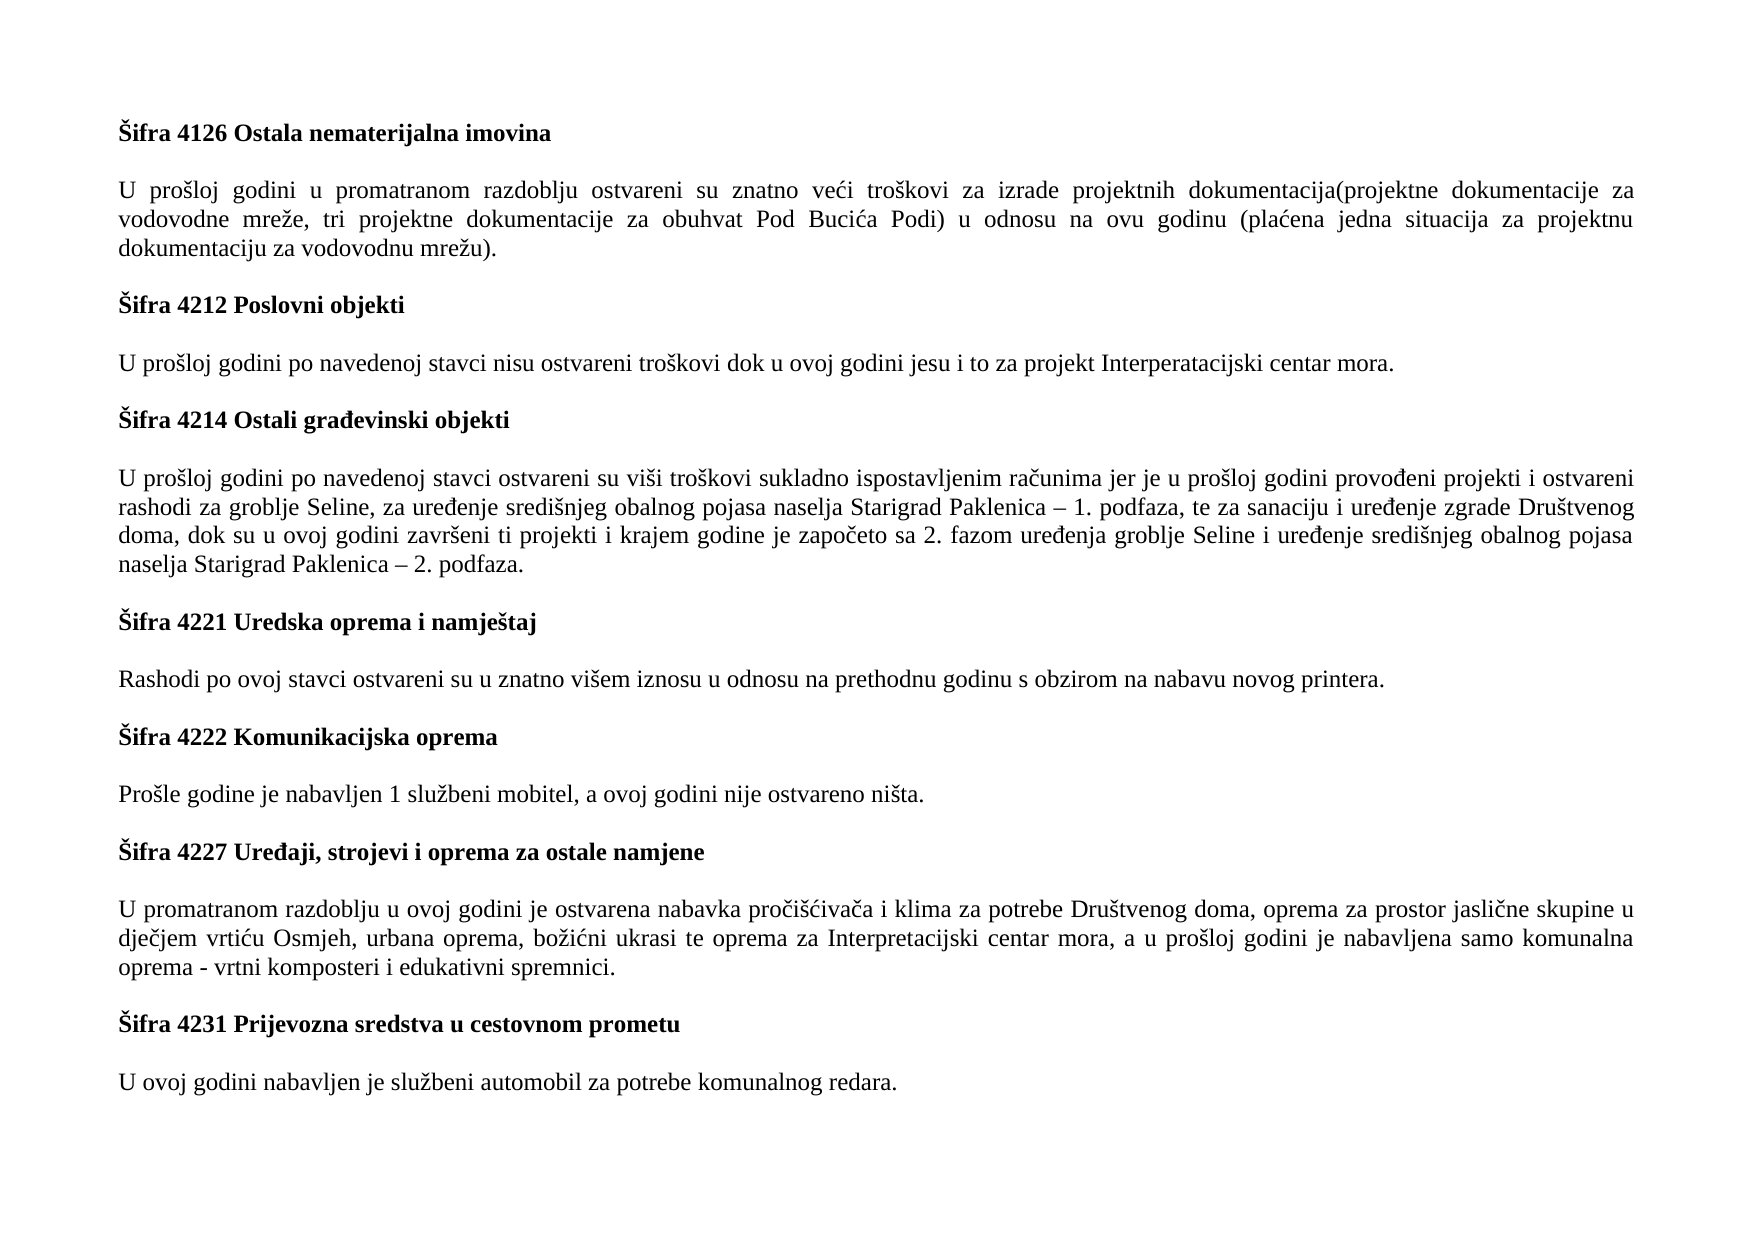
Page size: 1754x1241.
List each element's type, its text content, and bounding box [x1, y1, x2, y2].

text U prošloj godini po navedenoj stavci ostvareni su viši troškovi sukladno ispostavljenim računima jer je u prošloj godini provođeni projekti i ostvareni rashodi za groblje Seline, za uređenje središnjeg obalnog pojasa naselja Starigrad Paklenica – 1. podfaza, te za sanaciju i uređenje zgrade Društvenog doma, dok su u ovoj godini završeni ti projekti i krajem godine je započeto sa 2. fazom uređenja groblje Seline i uređenje središnjeg obalnog pojasa naselja Starigrad Paklenica – 2. podfaza. [118, 463, 1636, 578]
text Šifra 4126 Ostala nematerijalna imovina [118, 118, 1636, 147]
text U prošloj godini u promatranom razdoblju ostvareni su znatno veći troškovi za izrade projektnih dokumentacija(projektne dokumentacije za vodovodne mreže, tri projektne dokumentacije za obuhvat Pod Bucića Podi) u odnosu na ovu godinu (plaćena jedna situacija za projektnu dokumentaciju za vodovodnu mrežu). [118, 176, 1636, 262]
text Šifra 4222 Komunikacijska oprema [118, 722, 1636, 751]
text Šifra 4214 Ostali građevinski objekti [118, 406, 1636, 434]
text Šifra 4221 Uredska oprema i namještaj [118, 607, 1636, 636]
text U prošloj godini po navedenoj stavci nisu ostvareni troškovi dok u ovoj godini jesu i to za projekt Interperatacijski centar mora. [118, 348, 1636, 377]
text U ovoj godini nabavljen je službeni automobil za potrebe komunalnog redara. [118, 1067, 1636, 1096]
text Rashodi po ovoj stavci ostvareni su u znatno višem iznosu u odnosu na prethodnu godinu s obzirom na nabavu novog printera. [118, 664, 1636, 693]
text Šifra 4231 Prijevozna sredstva u cestovnom prometu [118, 1009, 1636, 1038]
text Šifra 4212 Poslovni objekti [118, 291, 1636, 319]
text U promatranom razdoblju u ovoj godini je ostvarena nabavka pročišćivača i klima za potrebe Društvenog doma, oprema za prostor jaslične skupine u dječjem vrtiću Osmjeh, urbana oprema, božićni ukrasi te oprema za Interpretacijski centar mora, a u prošloj godini je nabavljena samo komunalna oprema - vrtni komposteri i edukativni spremnici. [118, 894, 1636, 981]
text Šifra 4227 Uređaji, strojevi i oprema za ostale namjene [118, 837, 1636, 866]
text Prošle godine je nabavljen 1 službeni mobitel, a ovoj godini nije ostvareno ništa. [118, 779, 1636, 808]
